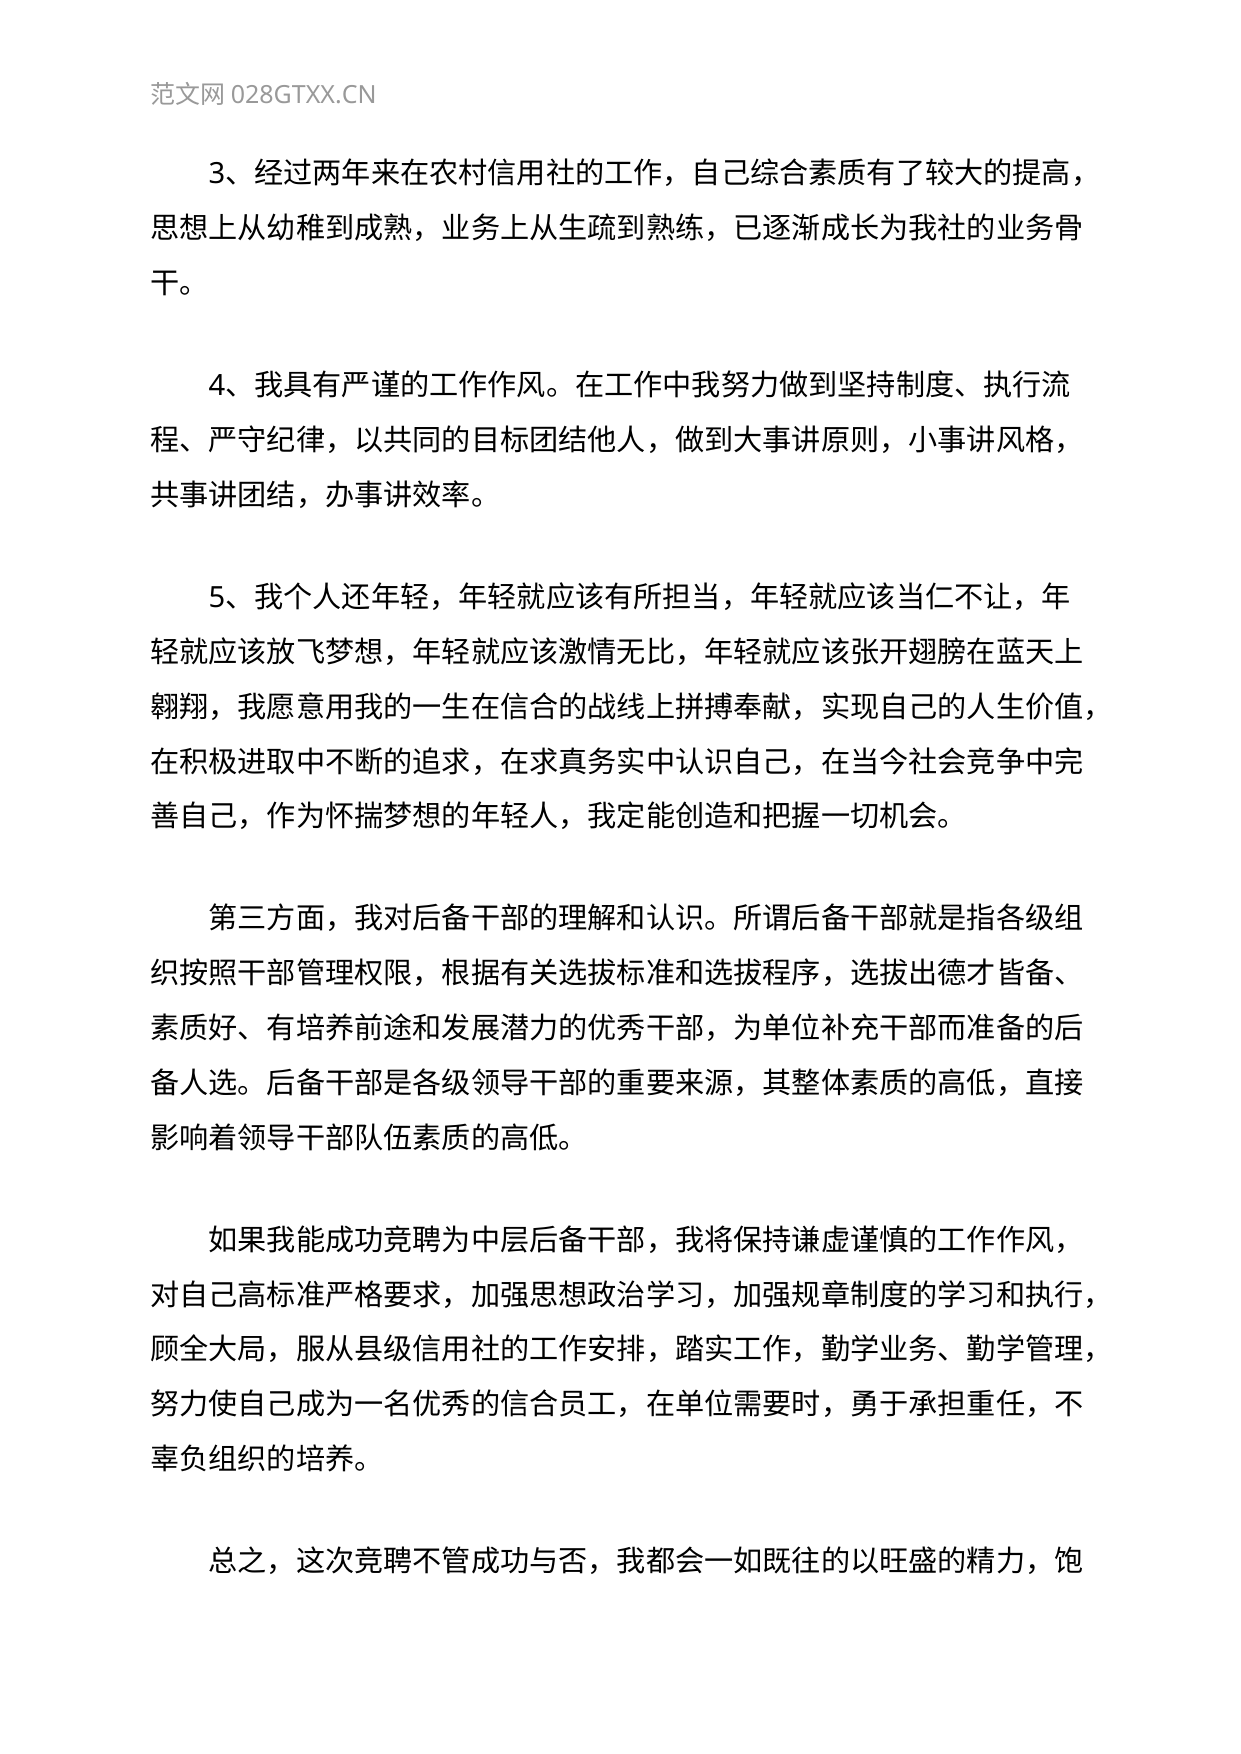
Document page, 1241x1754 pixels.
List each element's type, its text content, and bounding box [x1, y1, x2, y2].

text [150, 1537, 1090, 1580]
text 3、经过两年来在农村信用社的工作，自己综合素质有了较大的提高，思想上从幼稚到成熟，业务上从生疏到熟练，已逐渐成长为我社的业务骨干。 [150, 150, 1090, 302]
text 如果我能成功竞聘为中层后备干部，我将保持谦虚谨慎的工作作风，对自己高标准严格要求，加强思想政治学习，加强规章制度的学习和执行，顾全大局，服从县级信用社的工作安排，踏实工作，勤学业务、勤学管理，努力使自己成为一名优秀的信合员工，在单位需要时，勇于承担重任，不辜负组织的培养。 [150, 1216, 1090, 1478]
text 第三方面，我对后备干部的理解和认识。所谓后备干部就是指各级组织按照干部管理权限，根据有关选拔标准和选拔程序，选拔出德才皆备、素质好、有培养前途和发展潜力的优秀干部，为单位补充干部而准备的后备人选。后备干部是各级领导干部的重要来源，其整体素质的高低，直接影响着领导干部队伍素质的高低。 [150, 895, 1090, 1157]
text 5、我个人还年轻，年轻就应该有所担当，年轻就应该当仁不让，年轻就应该放飞梦想，年轻就应该激情无比，年轻就应该张开翅膀在蓝天上翱翔，我愿意用我的一生在信合的战线上拼搏奉献，实现自己的人生价值，在积极进取中不断的追求，在求真务实中认识自己，在当今社会竞争中完善自己，作为怀揣梦想的年轻人，我定能创造和把握一切机会。 [150, 573, 1090, 835]
text 4、我具有严谨的工作作风。在工作中我努力做到坚持制度、执行流程、严守纪律，以共同的目标团结他人，做到大事讲原则，小事讲风格，共事讲团结，办事讲效率。 [150, 362, 1090, 514]
